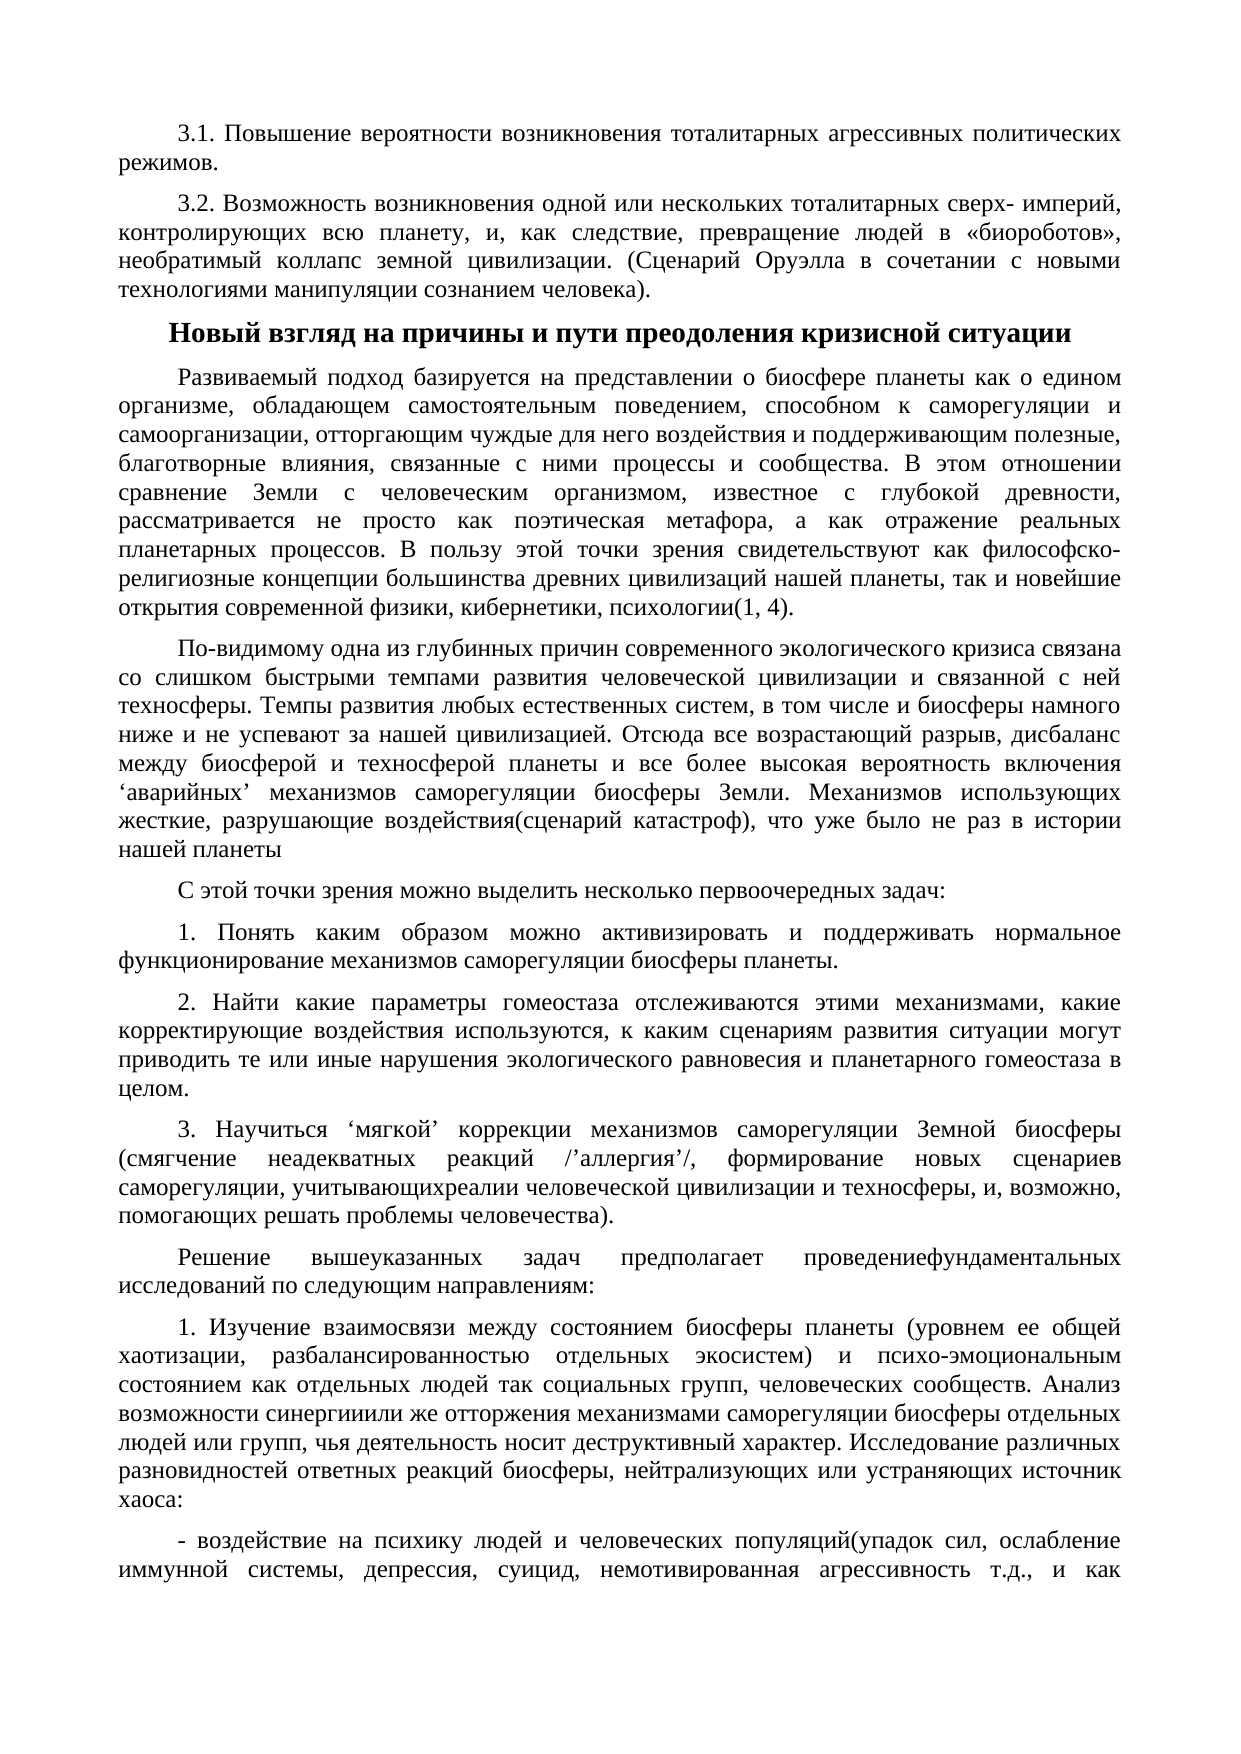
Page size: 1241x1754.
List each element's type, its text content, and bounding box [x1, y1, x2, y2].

text Решение вышеуказанных задач предполагает проведениефундаментальных исследований по следующим направлениям: [118, 1242, 1122, 1299]
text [118, 1525, 1122, 1583]
text 3. Научиться ‘мягкой’ коррекции механизмов саморегуляции Земной биосферы (смягчение неадекватных реакций /’аллергия’/, формирование новых сценариев саморегуляции, учитывающихреалии человеческой цивилизации и техносферы, и, возможно, помогающих решать проблемы человечества). [118, 1114, 1122, 1229]
text 3.2. Возможность возникновения одной или нескольких тоталитарных сверх- империй, контролирующих всю планету, и, как следствие, превращение людей в «биороботов», необратимый коллапс земной цивилизации. (Сценарий Оруэлла в сочетании с новыми технологиями манипуляции сознанием человека). [118, 188, 1122, 303]
text 1. Изучение взаимосвязи между состоянием биосферы планеты (уровнем ее общей хаотизации, разбалансированностью отдельных экосистем) и психо-эмоциональным состоянием как отдельных людей так социальных групп, человеческих сообществ. Анализ возможности синергииили же отторжения механизмами саморегуляции биосферы отдельных людей или групп, чья деятельность носит деструктивный характер. Исследование различных разновидностей ответных реакций биосферы, нейтрализующих или устраняющих источник хаоса: [118, 1312, 1122, 1513]
text Новый взгляд на причины и пути преодоления кризисной ситуации [118, 316, 1122, 349]
text По-видимому одна из глубинных причин современного экологического кризиса связана со слишком быстрыми темпами развития человеческой цивилизации и связанной с ней техносферы. Темпы развития любых естественных систем, в том числе и биосферы намного ниже и не успевают за нашей цивилизацией. Отсюда все возрастающий разрыв, дисбаланс между биосферой и техносферой планеты и все более высокая вероятность включения ‘аварийных’ механизмов саморегуляции биосферы Земли. Механизмов использующих жесткие, разрушающие воздействия(сценарий катастроф), что уже было не раз в истории нашей планеты [118, 633, 1122, 863]
text 2. Найти какие параметры гомеостаза отслеживаются этими механизмами, какие корректирующие воздействия используются, к каким сценариям развития ситуации могут приводить те или иные нарушения экологического равновесия и планетарного гомеостаза в целом. [118, 987, 1122, 1102]
text 3.1. Повышение вероятности возникновения тоталитарных агрессивных политических режимов. [118, 118, 1122, 176]
text С этой точки зрения можно выделить несколько первоочередных задач: [118, 875, 1122, 904]
text 1. Понять каким образом можно активизировать и поддерживать нормальное функционирование механизмов саморегуляции биосферы планеты. [118, 917, 1122, 974]
text Развиваемый подход базируется на представлении о биосфере планеты как о едином организме, обладающем самостоятельным поведением, способном к саморегуляции и самоорганизации, отторгающим чуждые для него воздействия и поддерживающим полезные, благотворные влияния, связанные с ними процессы и сообщества. В этом отношении сравнение Земли с человеческим организмом, известное с глубокой древности, рассматривается не просто как поэтическая метафора, а как отражение реальных планетарных процессов. В пользу этой точки зрения свидетельствуют как философско-религиозные концепции большинства древних цивилизаций нашей планеты, так и новейшие открытия современной физики, кибернетики, психологии(1, 4). [118, 362, 1122, 620]
